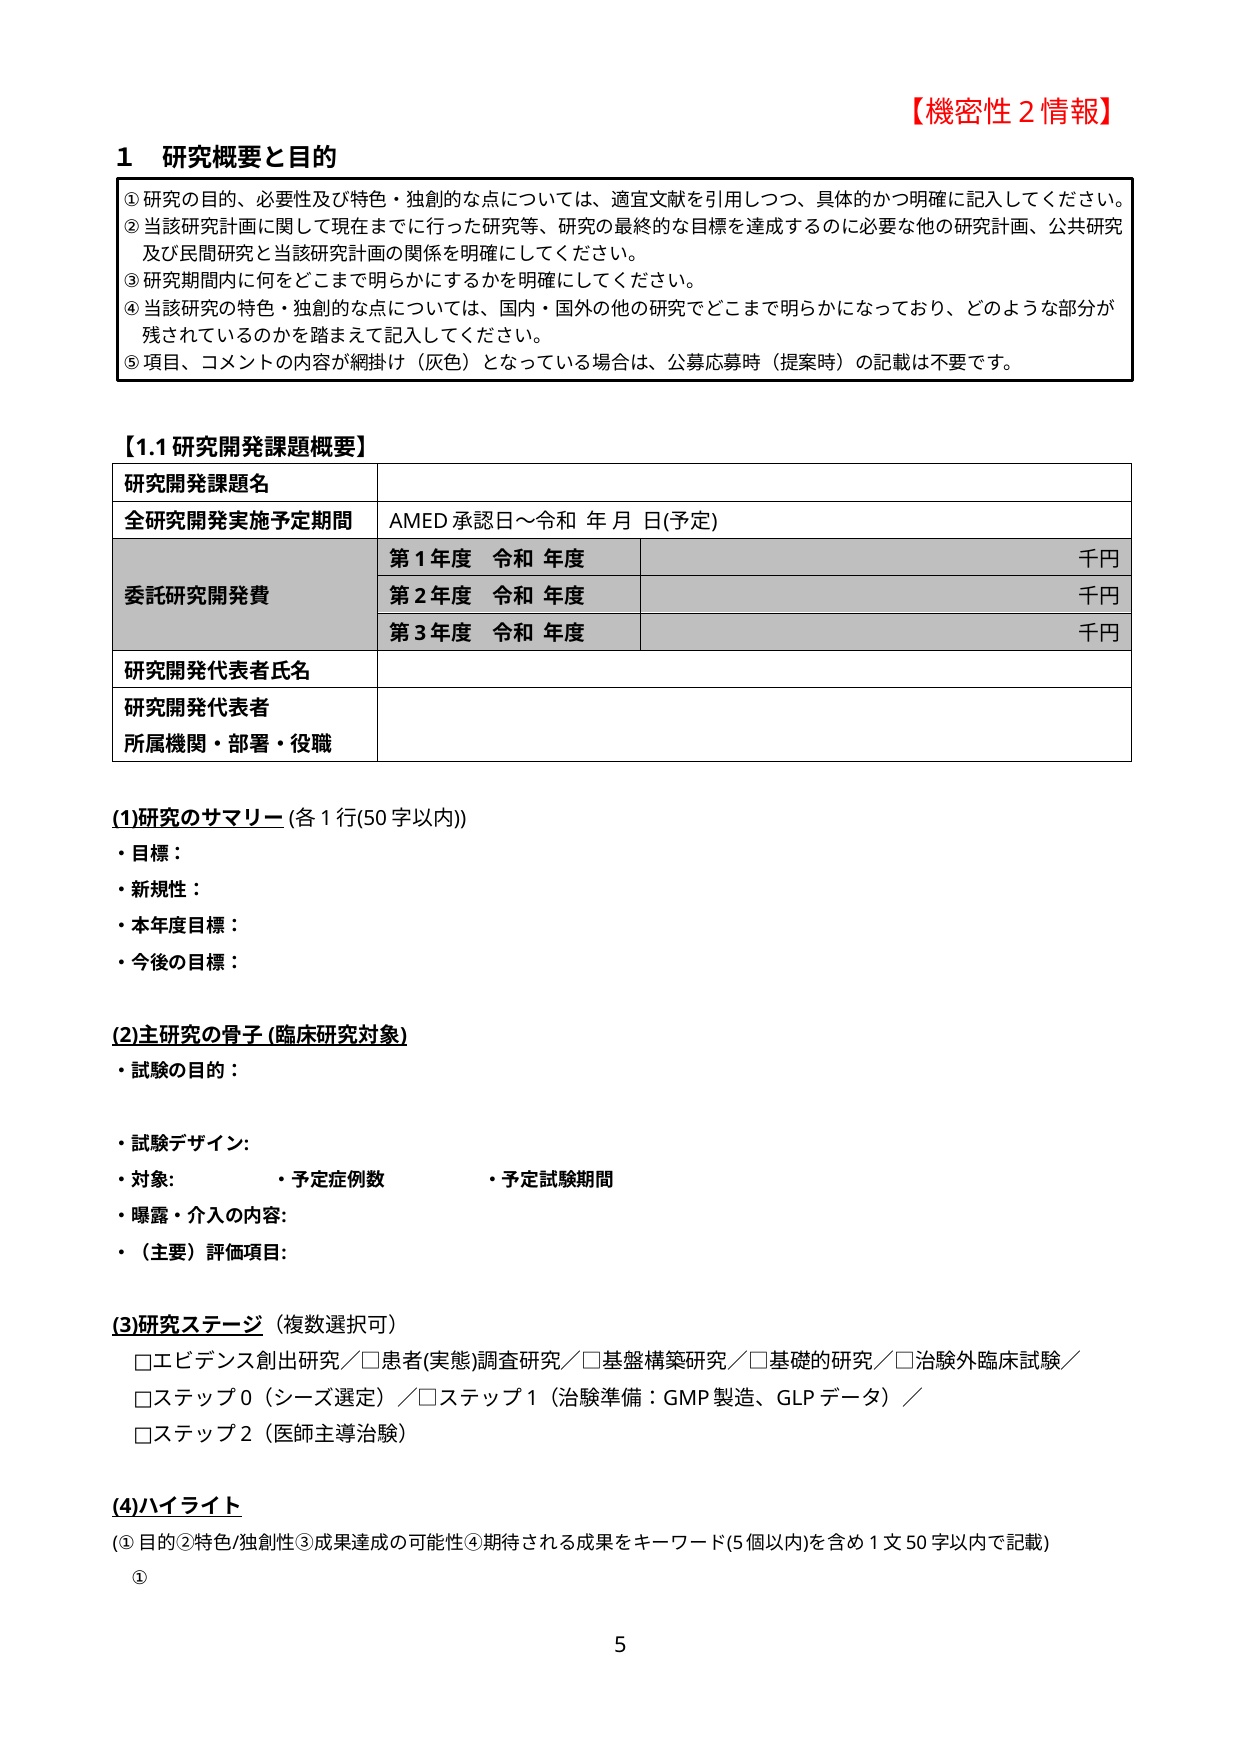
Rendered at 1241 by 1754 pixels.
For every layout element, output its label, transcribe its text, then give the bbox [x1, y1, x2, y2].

table_cell 千円 [641, 614, 1131, 650]
text ・試験デザイン: [112, 1124, 1128, 1160]
text (2)主研究の骨子 (臨床研究対象) [112, 1015, 1128, 1052]
table_cell 第1年度 令和 年度 [378, 539, 640, 575]
table_cell 千円 [641, 539, 1131, 575]
table_cell 研究開発代表者氏名 [113, 651, 377, 687]
text ・曝露・介入の内容: [112, 1197, 1128, 1233]
table_header [378, 464, 1131, 501]
table_cell 第2年度 令和 年度 [378, 576, 640, 612]
text ・目標： [112, 834, 1128, 870]
text １ 研究概要と目的 [112, 137, 1128, 173]
text ・対象: ・予定症例数 ・予定試験期間 [112, 1160, 1128, 1197]
text ・試験の目的： [112, 1052, 1128, 1088]
table_cell 千円 [641, 576, 1131, 612]
table_cell [378, 688, 1131, 761]
table_cell 全研究開発実施予定期間 [113, 502, 377, 538]
table_cell 第3年度 令和 年度 [378, 614, 640, 650]
text (①目的②特色/独創性③成果達成の可能性④期待される成果をキーワード(5個以内)を含め1文50字以内で記載) [112, 1523, 1128, 1559]
table_cell 委託研究開発費 [113, 539, 377, 650]
text (4)ハイライト [112, 1487, 1128, 1523]
text ・（主要）評価項目: [112, 1233, 1128, 1269]
text □ステップ0（シーズ選定）／□ステップ1（治験準備：GMP製造、GLPデータ）／ [112, 1378, 1128, 1414]
text ・新規性： [112, 870, 1128, 907]
text ・本年度目標： [112, 907, 1128, 943]
text □ステップ2（医師主導治験） [112, 1414, 1128, 1450]
table_cell AMED承認日～令和 年 月 日(予定) [378, 502, 1131, 538]
table_cell [378, 651, 1131, 687]
table_header 研究開発課題名 [113, 464, 377, 501]
text (1)研究のサマリー (各1行(50字以内)) [112, 798, 1128, 834]
text ・今後の目標： [112, 943, 1128, 979]
table_cell 研究開発代表者 所属機関・部署・役職 [113, 688, 377, 761]
text (3)研究ステージ（複数選択可） [112, 1305, 1128, 1342]
text □エビデンス創出研究／□患者(実態)調査研究／□基盤構築研究／□基礎的研究／□治験外臨床試験／ [112, 1342, 1128, 1378]
text ① [112, 1559, 1128, 1595]
text 【1.1研究開発課題概要】 [112, 427, 1128, 463]
